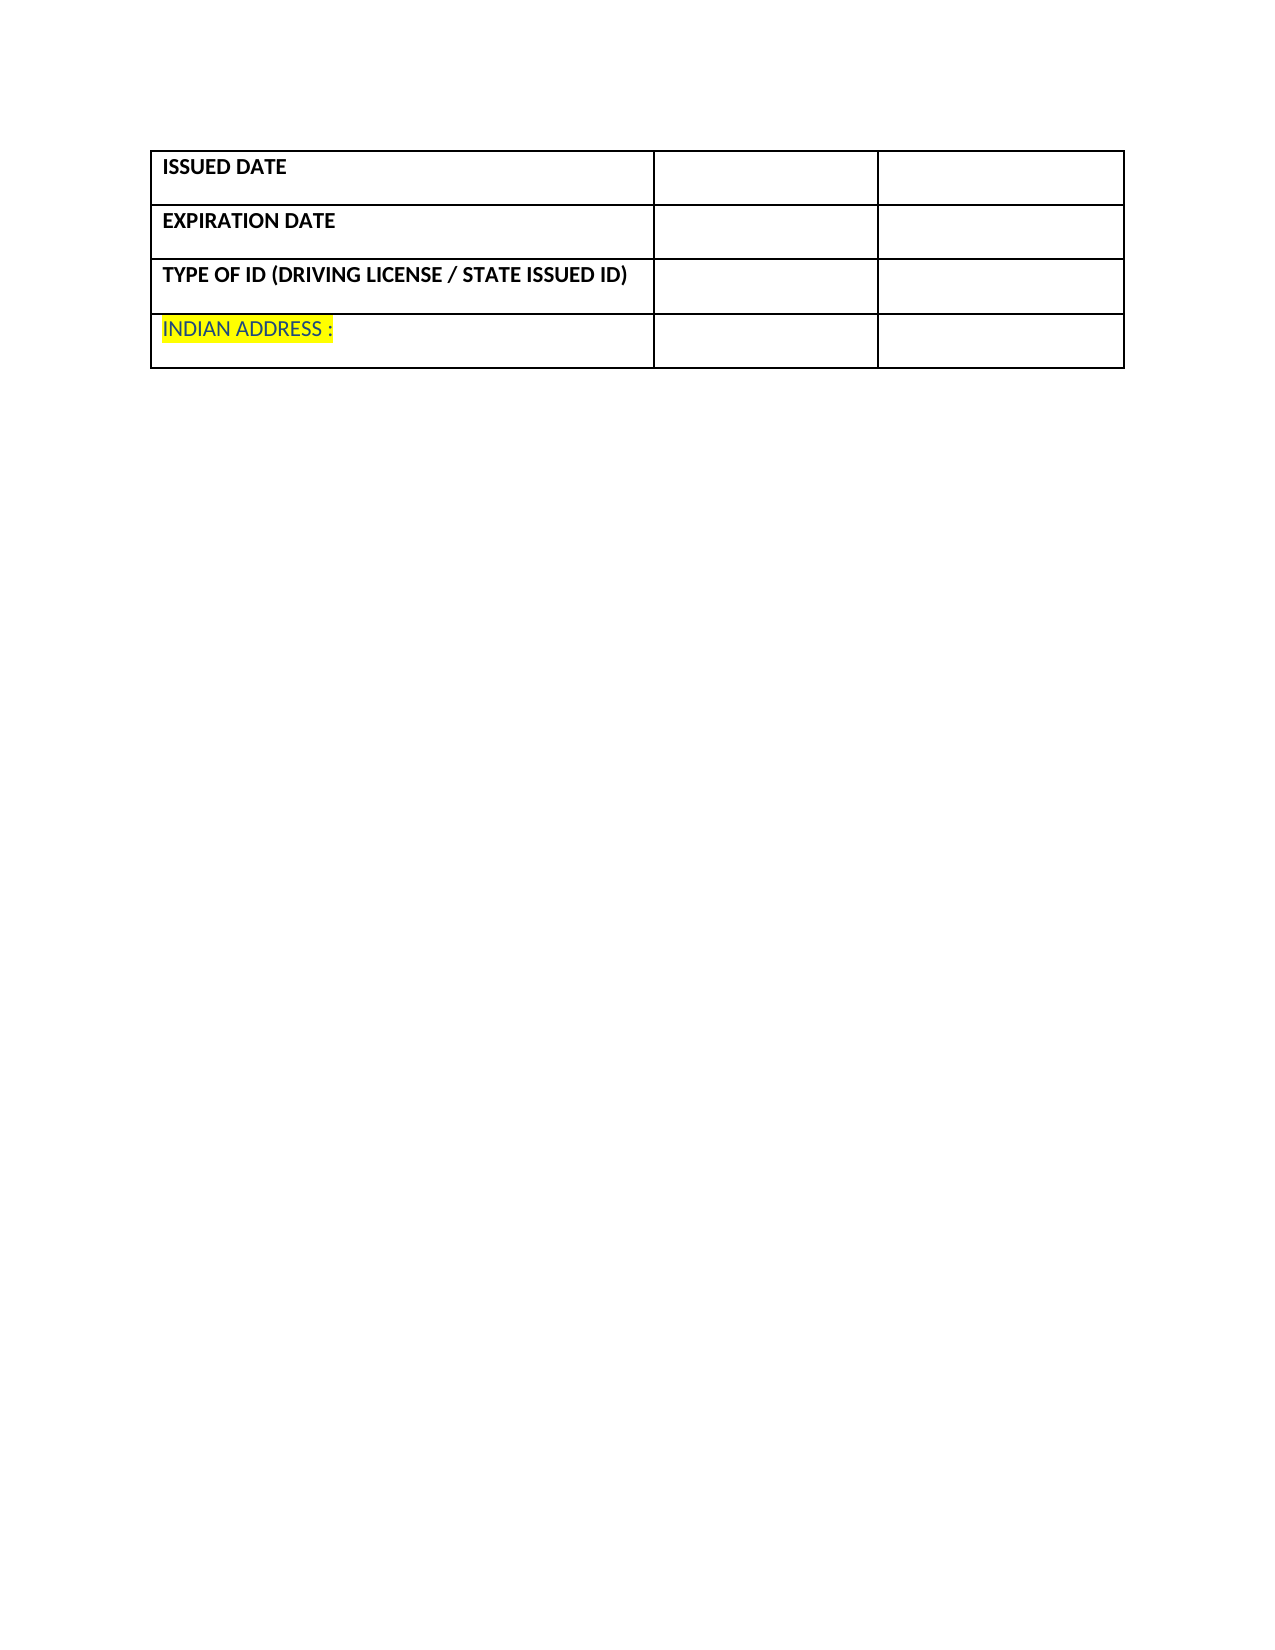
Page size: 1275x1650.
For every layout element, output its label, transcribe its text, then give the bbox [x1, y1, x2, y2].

table_cell INDIAN ADDRESS : [152, 315, 653, 367]
table_cell [655, 152, 877, 204]
table_cell EXPIRATION DATE [152, 206, 653, 258]
table_cell ISSUED DATE [152, 152, 653, 204]
table_cell [879, 152, 1123, 204]
table_cell [655, 315, 877, 367]
table_cell [655, 260, 877, 312]
table_cell TYPE OF ID (DRIVING LICENSE / STATE ISSUED ID) [152, 260, 653, 312]
table_cell [879, 260, 1123, 312]
table_cell [879, 315, 1123, 367]
table_cell [879, 206, 1123, 258]
table_cell [655, 206, 877, 258]
